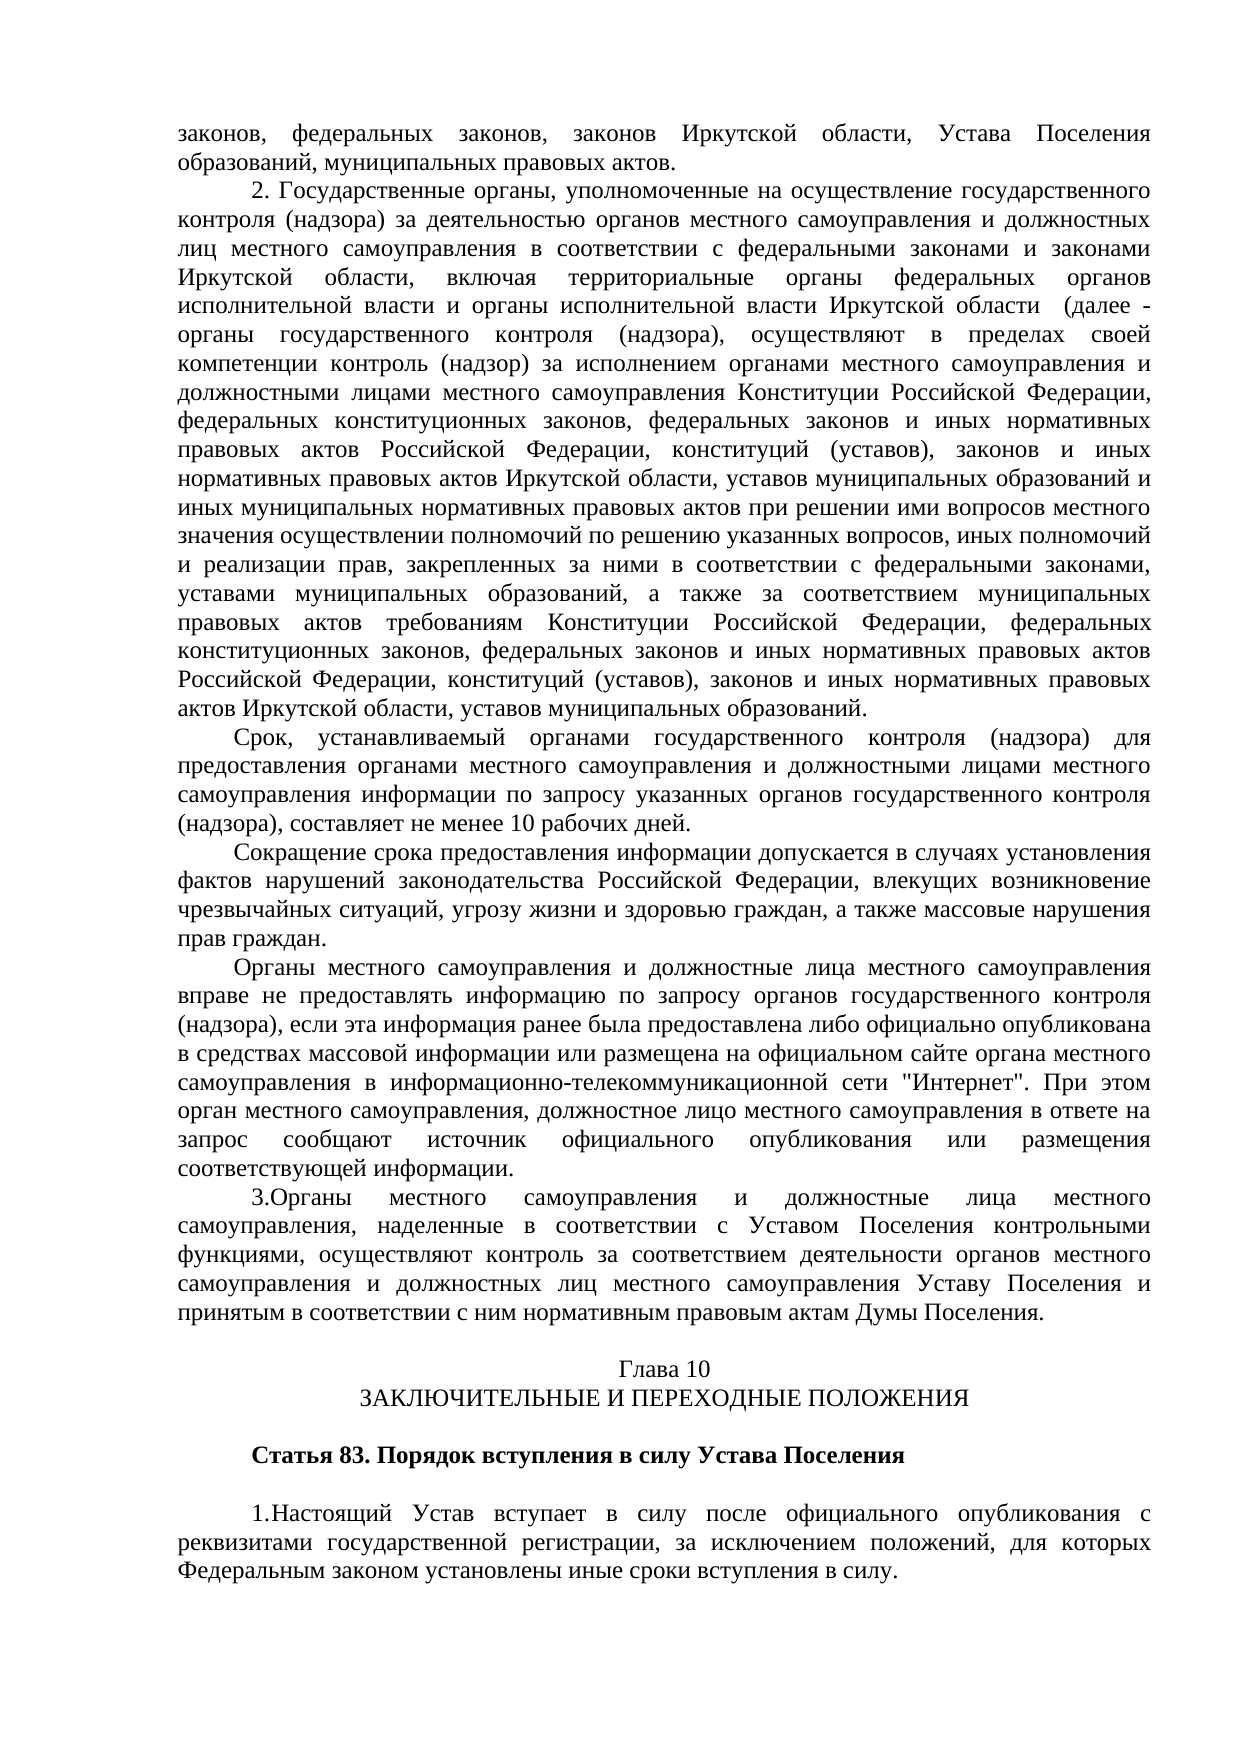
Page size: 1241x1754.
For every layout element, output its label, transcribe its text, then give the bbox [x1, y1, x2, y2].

text ЗАКЛЮЧИТЕЛЬНЫЕ И ПЕРЕХОДНЫЕ ПОЛОЖЕНИЯ [177, 1383, 1152, 1412]
text Сокращение срока предоставления информации допускается в случаях установления фактов нарушений законодательства Российской Федерации, влекущих возникновение чрезвычайных ситуаций, угрозу жизни и здоровью граждан, а также массовые нарушения прав граждан. [177, 837, 1152, 952]
text Глава 10 [177, 1354, 1152, 1383]
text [177, 118, 1152, 176]
text 3.Органы местного самоуправления и должностные лица местного самоуправления, наделенные в соответствии с Уставом Поселения контрольными функциями, осуществляют контроль за соответствием деятельности органов местного самоуправления и должностных лиц местного самоуправления Уставу Поселения и принятым в соответствии с ним нормативным правовым актам Думы Поселения. [177, 1182, 1152, 1326]
text Статья 83. Порядок вступления в силу Устава Поселения [177, 1441, 1152, 1469]
text Срок, устанавливаемый органами государственного контроля (надзора) для предоставления органами местного самоуправления и должностными лицами местного самоуправления информации по запросу указанных органов государственного контроля (надзора), составляет не менее 10 рабочих дней. [177, 722, 1152, 837]
list Настоящий Устав вступает в силу после официального опубликования с реквизитами государственной регистрации, за исключением положений, для которых Федеральным законом установлены иные сроки вступления в силу. [177, 1498, 1152, 1584]
text 2. Государственные органы, уполномоченные на осуществление государственного контроля (надзора) за деятельностью органов местного самоуправления и должностных лиц местного самоуправления в соответствии с федеральными законами и законами Иркутской области, включая территориальные органы федеральных органов исполнительной власти и органы исполнительной власти Иркутской области (далее - органы государственного контроля (надзора), осуществляют в пределах своей компетенции контроль (надзор) за исполнением органами местного самоуправления и должностными лицами местного самоуправления Конституции Российской Федерации, федеральных конституционных законов, федеральных законов и иных нормативных правовых актов Российской Федерации, конституций (уставов), законов и иных нормативных правовых актов Иркутской области, уставов муниципальных образований и иных муниципальных нормативных правовых актов при решении ими вопросов местного значения осуществлении полномочий по решению указанных вопросов, иных полномочий и реализации прав, закрепленных за ними в соответствии с федеральными законами, уставами муниципальных образований, а также за соответствием муниципальных правовых актов требованиям Конституции Российской Федерации, федеральных конституционных законов, федеральных законов и иных нормативных правовых актов Российской Федерации, конституций (уставов), законов и иных нормативных правовых актов Иркутской области, уставов муниципальных образований. [177, 176, 1152, 722]
text Органы местного самоуправления и должностные лица местного самоуправления вправе не предоставлять информацию по запросу органов государственного контроля (надзора), если эта информация ранее была предоставлена либо официально опубликована в средствах массовой информации или размещена на официальном сайте органа местного самоуправления в информационно-телекоммуникационной сети "Интернет". При этом орган местного самоуправления, должностное лицо местного самоуправления в ответе на запрос сообщают источник официального опубликования или размещения соответствующей информации. [177, 952, 1152, 1182]
